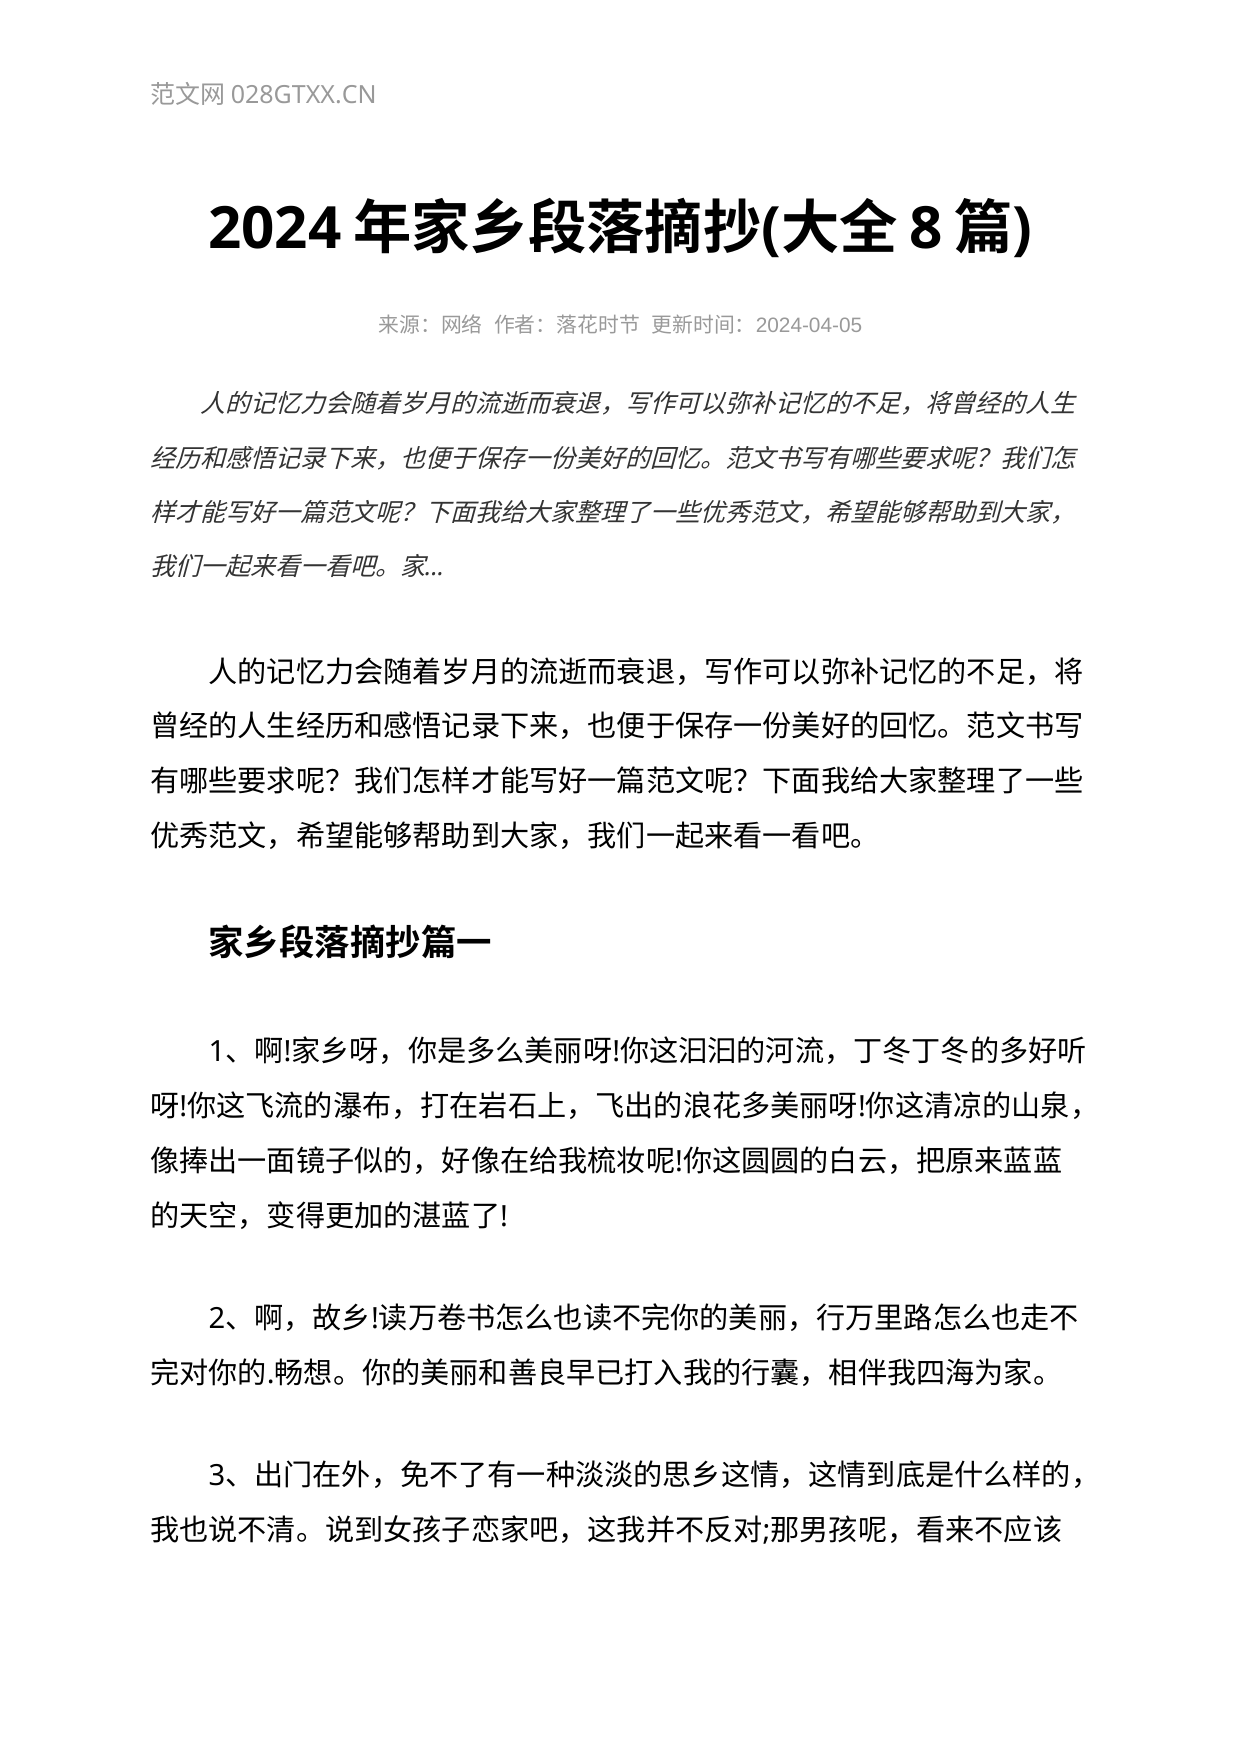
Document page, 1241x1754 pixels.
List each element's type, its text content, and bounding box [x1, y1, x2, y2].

text 家乡段落摘抄篇一 [150, 914, 1090, 966]
text 人的记忆力会随着岁月的流逝而衰退，写作可以弥补记忆的不足，将曾经的人生经历和感悟记录下来，也便于保存一份美好的回忆。范文书写有哪些要求呢？我们怎样才能写好一篇范文呢？下面我给大家整理了一些优秀范文，希望能够帮助到大家，我们一起来看一看吧。家... [150, 384, 1090, 583]
subtitle 2024年家乡段落摘抄(大全8篇) [150, 181, 1090, 266]
text 来源：网络 作者：落花时节 更新时间：2024-04-05 [150, 313, 1090, 337]
text 2、啊，故乡!读万卷书怎么也读不完你的美丽，行万里路怎么也走不完对你的.畅想。你的美丽和善良早已打入我的行囊，相伴我四海为家。 [150, 1295, 1090, 1392]
text 人的记忆力会随着岁月的流逝而衰退，写作可以弥补记忆的不足，将曾经的人生经历和感悟记录下来，也便于保存一份美好的回忆。范文书写有哪些要求呢？我们怎样才能写好一篇范文呢？下面我给大家整理了一些优秀范文，希望能够帮助到大家，我们一起来看一看吧。 [150, 648, 1090, 855]
text 1、啊!家乡呀，你是多么美丽呀!你这汩汩的河流，丁冬丁冬的多好听呀!你这飞流的瀑布，打在岩石上，飞出的浪花多美丽呀!你这清凉的山泉，像捧出一面镜子似的，好像在给我梳妆呢!你这圆圆的白云，把原来蓝蓝的天空，变得更加的湛蓝了! [150, 1028, 1090, 1235]
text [150, 1452, 1090, 1549]
